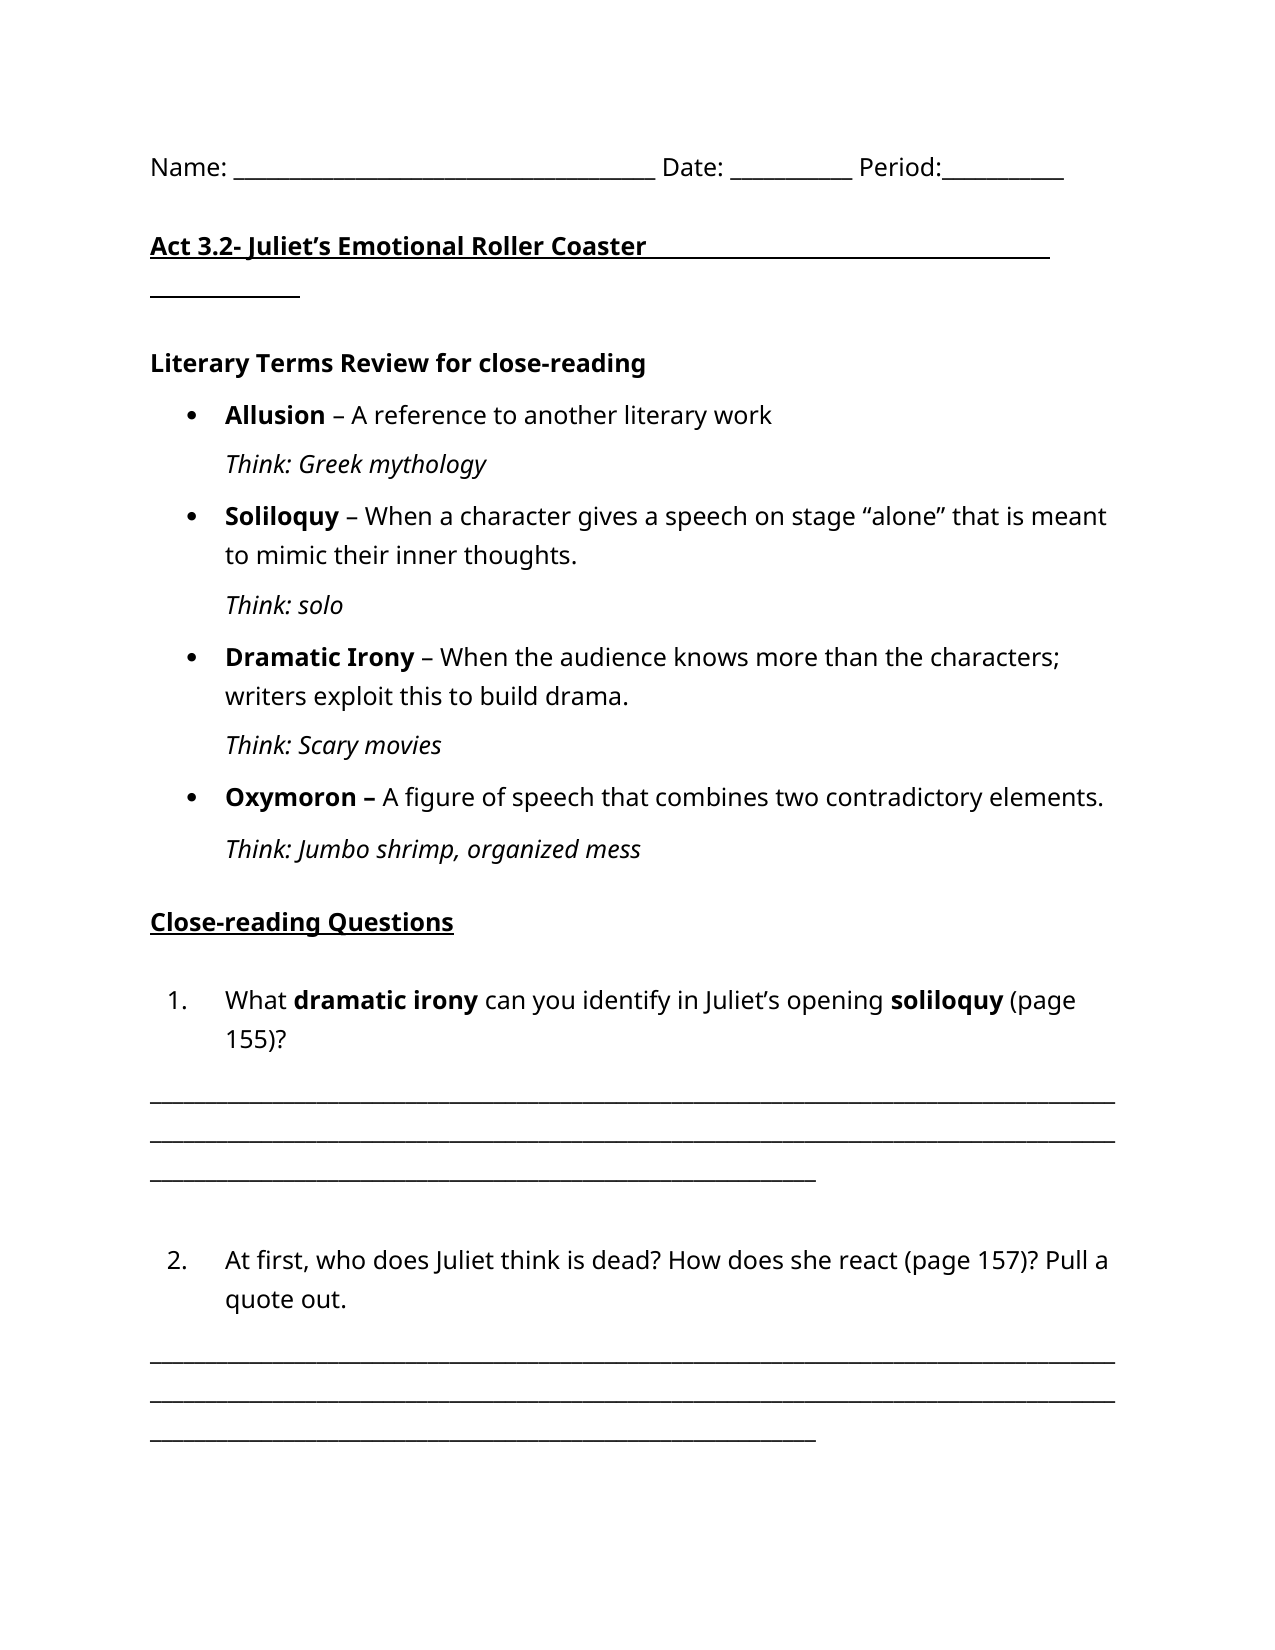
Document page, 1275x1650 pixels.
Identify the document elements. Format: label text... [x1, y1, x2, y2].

list Dramatic Irony – When the audience knows more than the characters; writers exploit this to build drama. [187, 639, 1125, 712]
list What dramatic irony can you identify in Juliet’s opening soliloquy (page 155)? [188, 983, 1125, 1056]
text Name: ______________________________________ Date: ___________ Period:___________ [150, 150, 1125, 184]
list At first, who does Juliet think is dead? How does she react (page 157)? Pull a quote out. [188, 1243, 1125, 1316]
text Think: Scary movies [225, 728, 1125, 762]
text Think: solo [225, 587, 1125, 622]
text Close-reading Questions [150, 904, 1125, 938]
text Literary Terms Review for close-reading [150, 346, 1125, 380]
list Allusion – A reference to another literary work [187, 397, 1125, 432]
text Act 3.2- Juliet’s Emotional Roller Coaster [150, 228, 1125, 302]
text Think: Greek mythology [225, 447, 1125, 481]
list Oxymoron – A figure of speech that combines two contradictory elements. [187, 779, 1125, 814]
list Soliloquy – When a character gives a speech on stage “alone” that is meant to mimic their inner thoughts. [187, 499, 1125, 572]
text Think: Jumbo shrimp, organized mess [225, 831, 1125, 865]
